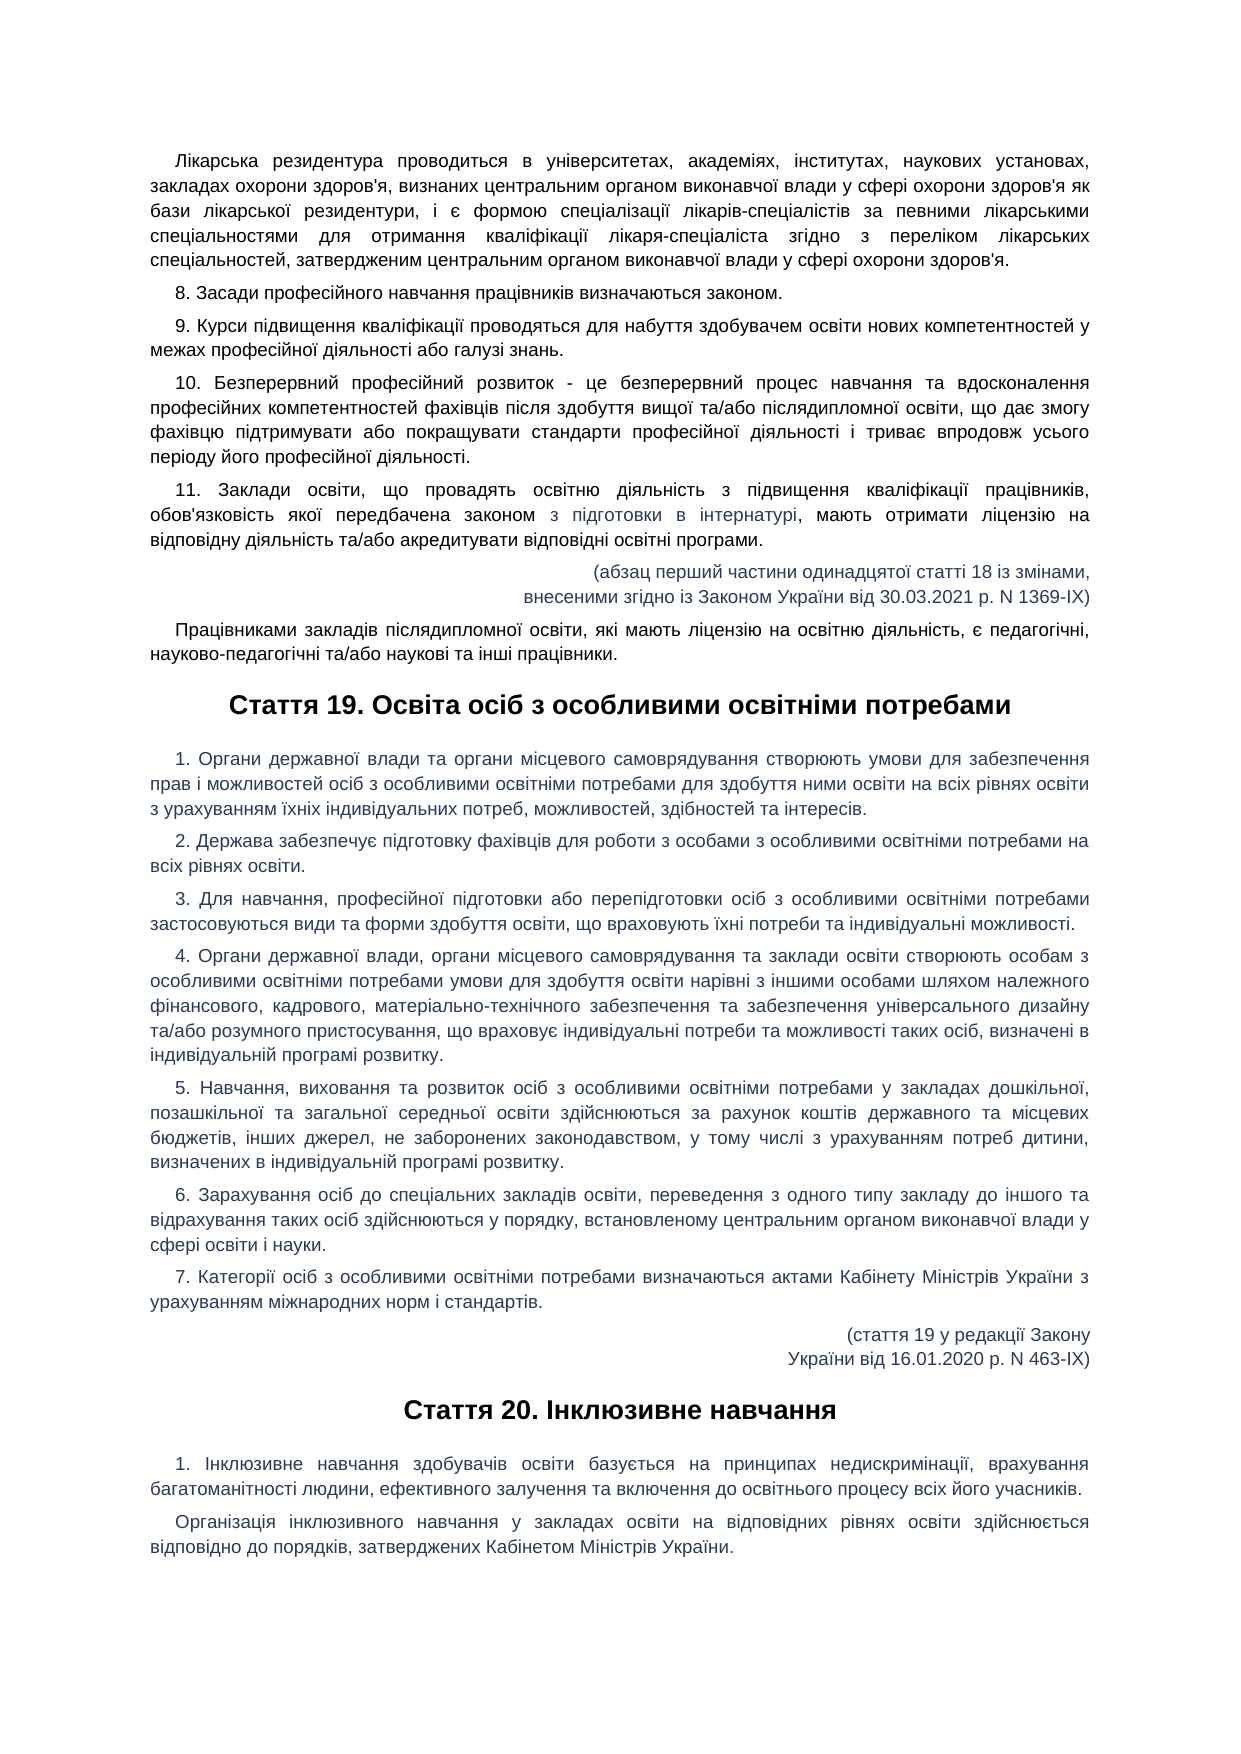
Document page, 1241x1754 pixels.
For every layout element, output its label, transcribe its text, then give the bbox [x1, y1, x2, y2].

text (стаття 19 у редакції Закону України від 16.01.2020 р. N 463-IX) [150, 1323, 1090, 1370]
subtitle Стаття 20. Інклюзивне навчання [150, 1394, 1090, 1425]
text 5. Навчання, виховання та розвиток осіб з особливими освітніми потребами у закладах дошкільної, позашкільної та загальної середньої освіти здійснюються за рахунок коштів державного та місцевих бюджетів, інших джерел, не заборонених законодавством, у тому числі з урахуванням потреб дитини, визначених в індивідуальній програмі розвитку. [150, 1077, 1090, 1173]
subtitle Стаття 19. Освіта осіб з особливими освітніми потребами [150, 689, 1090, 720]
text Працівниками закладів післядипломної освіти, які мають ліцензію на освітню діяльність, є педагогічні, науково-педагогічні та/або наукові та інші працівники. [150, 618, 1090, 665]
text 2. Держава забезпечує підготовку фахівців для роботи з особами з особливими освітніми потребами на всіх рівнях освіти. [150, 830, 1090, 877]
text 6. Зарахування осіб до спеціальних закладів освіти, переведення з одного типу закладу до іншого та відрахування таких осіб здійснюються у порядку, встановленому центральним органом виконавчої влади у сфері освіти і науки. [150, 1184, 1090, 1255]
text (абзац перший частини одинадцятої статті 18 із змінами, внесеними згідно із Законом України від 30.03.2021 р. N 1369-IX) [150, 561, 1090, 607]
text Організація інклюзивного навчання у закладах освіти на відповідних рівнях освіти здійснюється відповідно до порядків, затверджених Кабінетом Міністрів України. [150, 1511, 1090, 1557]
text 3. Для навчання, професійної підготовки або перепідготовки осіб з особливими освітніми потребами застосовуються види та форми здобуття освіти, що враховують їхні потреби та індивідуальні можливості. [150, 888, 1090, 934]
text 9. Курси підвищення кваліфікації проводяться для набуття здобувачем освіти нових компетентностей у межах професійної діяльності або галузі знань. [150, 314, 1090, 361]
text 4. Органи державної влади, органи місцевого самоврядування та заклади освіти створюють особам з особливими освітніми потребами умови для здобуття освіти нарівні з іншими особами шляхом належного фінансового, кадрового, матеріально-технічного забезпечення та забезпечення універсального дизайну та/або розумного пристосування, що враховує індивідуальні потреби та можливості таких осіб, визначені в індивідуальній програмі розвитку. [150, 945, 1090, 1066]
text 8. Засади професійного навчання працівників визначаються законом. [150, 282, 1090, 303]
text 7. Категорії осіб з особливими освітніми потребами визначаються актами Кабінету Міністрів України з урахуванням міжнародних норм і стандартів. [150, 1266, 1090, 1312]
text 11. Заклади освіти, що провадять освітню діяльність з підвищення кваліфікації працівників, обов'язковість якої передбачена законом з підготовки в інтернатурі, мають отримати ліцензію на відповідну діяльність та/або акредитувати відповідні освітні програми. [150, 479, 1090, 550]
text 1. Інклюзивне навчання здобувачів освіти базується на принципах недискримінації, врахування багатоманітності людини, ефективного залучення та включення до освітнього процесу всіх його учасників. [150, 1453, 1090, 1499]
text 1. Органи державної влади та органи місцевого самоврядування створюють умови для забезпечення прав і можливостей осіб з особливими освітніми потребами для здобуття ними освіти на всіх рівнях освіти з урахуванням їхніх індивідуальних потреб, можливостей, здібностей та інтересів. [150, 748, 1090, 819]
text 10. Безперервний професійний розвиток - це безперервний процес навчання та вдосконалення професійних компетентностей фахівців після здобуття вищої та/або післядипломної освіти, що дає змогу фахівцю підтримувати або покращувати стандарти професійної діяльності і триває впродовж усього періоду його професійної діяльності. [150, 372, 1090, 468]
text Лікарська резидентура проводиться в університетах, академіях, інститутах, наукових установах, закладах охорони здоров'я, визнаних центральним органом виконавчої влади у сфері охорони здоров'я як бази лікарської резидентури, і є формою спеціалізації лікарів-спеціалістів за певними лікарськими спеціальностями для отримання кваліфікації лікаря-спеціаліста згідно з переліком лікарських спеціальностей, затвердженим центральним органом виконавчої влади у сфері охорони здоров'я. [150, 150, 1090, 271]
